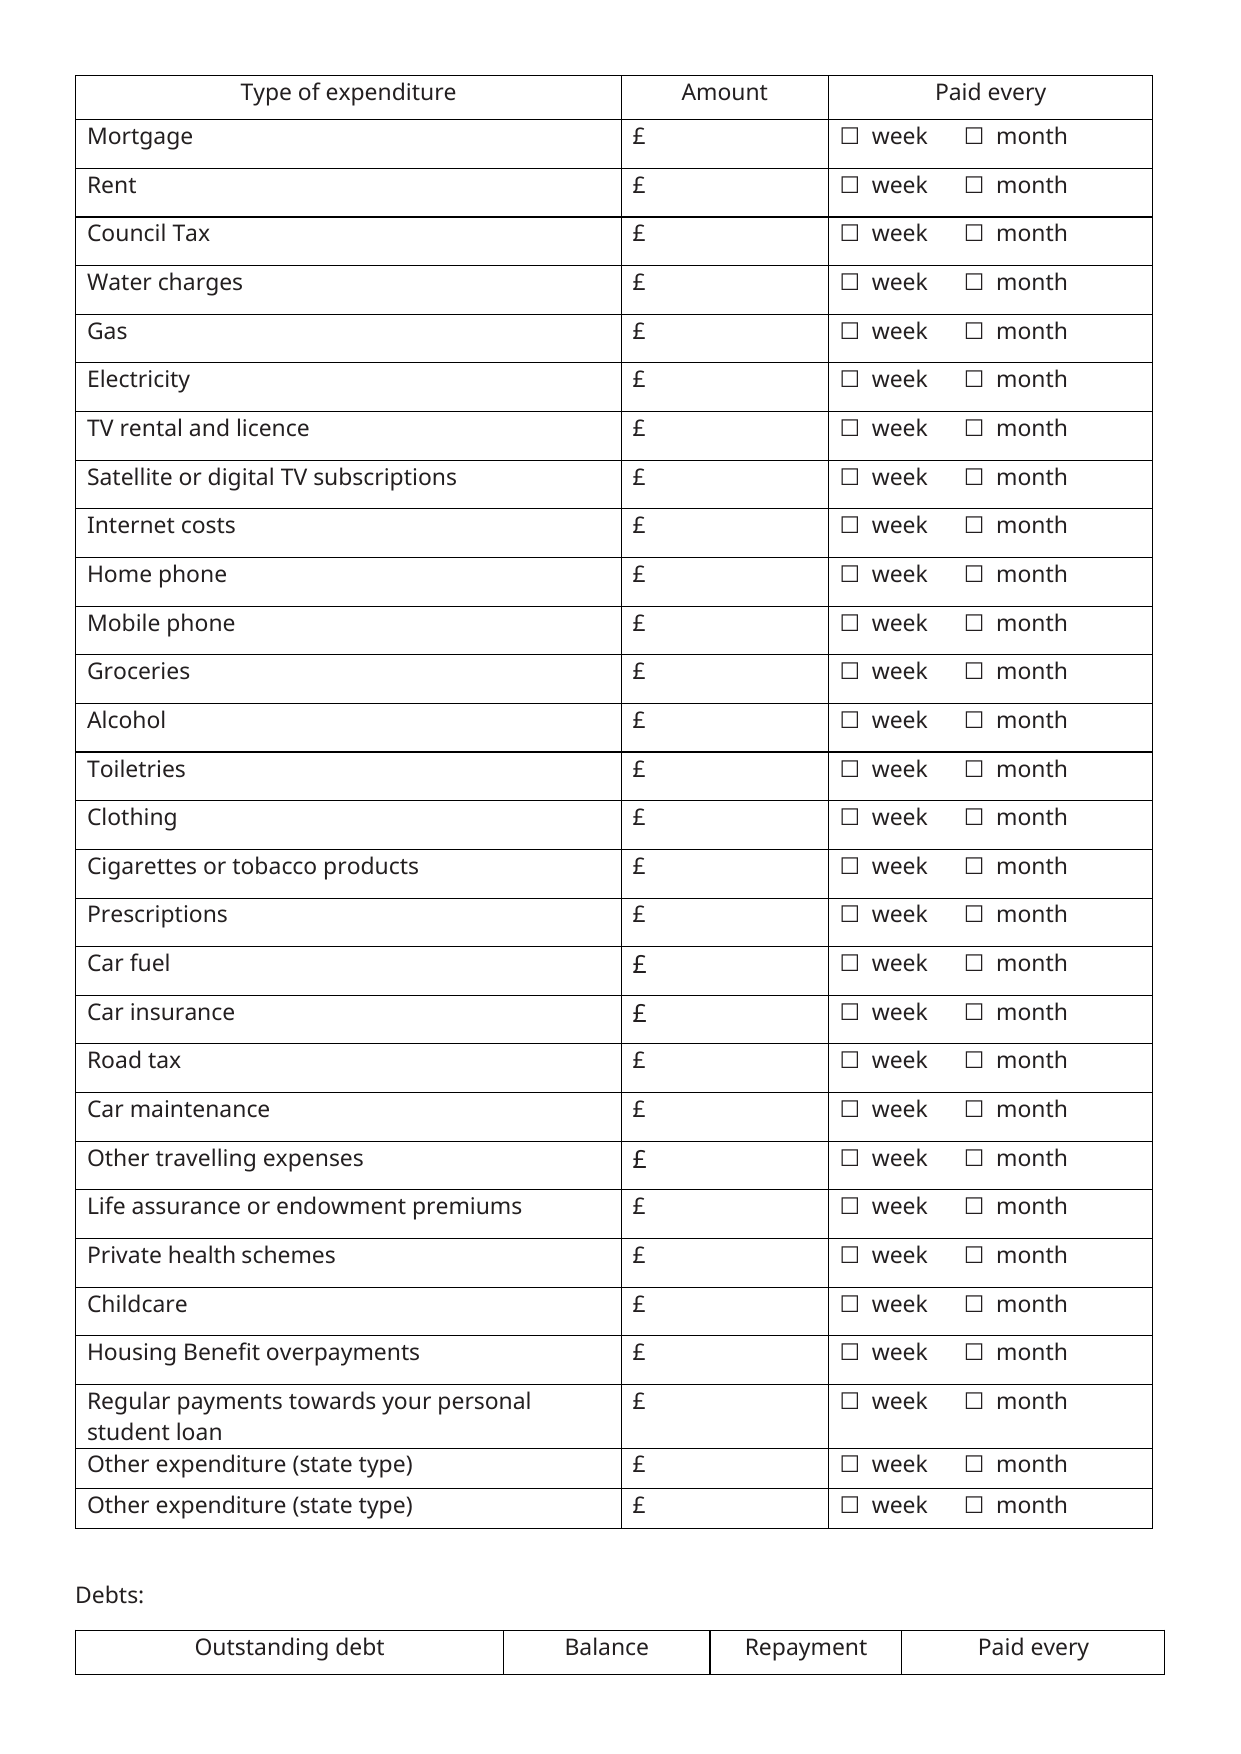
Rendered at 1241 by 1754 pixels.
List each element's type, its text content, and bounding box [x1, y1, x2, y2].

table_cell TV rental and licence [76, 412, 621, 459]
table_header Paid every [829, 76, 1152, 119]
table_cell week month [829, 1190, 1152, 1238]
table_cell Mortgage [76, 120, 621, 168]
table_cell £ [622, 169, 828, 216]
table_cell Gas [76, 315, 621, 362]
table_cell Satellite or digital TV subscriptions [76, 461, 621, 508]
table_cell £ [622, 509, 828, 557]
table_cell week month [829, 266, 1152, 314]
table_cell week month [829, 1385, 1152, 1447]
table_cell £ [622, 1093, 828, 1141]
table_cell £ [622, 704, 828, 751]
table_cell week month [829, 1288, 1152, 1335]
table_cell Car maintenance [76, 1093, 621, 1141]
table_cell week month [829, 850, 1152, 897]
table_cell Clothing [76, 801, 621, 849]
table_cell week month [829, 753, 1152, 800]
table_cell Water charges [76, 266, 621, 314]
table_cell week month [829, 1489, 1152, 1528]
table_cell week month [829, 655, 1152, 703]
table_cell week month [829, 1239, 1152, 1287]
table_cell Prescriptions [76, 899, 621, 946]
table_header Amount [622, 76, 828, 119]
table_cell Other expenditure (state type) [76, 1449, 621, 1487]
table_cell £ [622, 461, 828, 508]
table_header Balance [504, 1631, 709, 1673]
table_cell week month [829, 558, 1152, 606]
table_cell week month [829, 169, 1152, 216]
table_cell Private health schemes [76, 1239, 621, 1287]
table_cell week month [829, 801, 1152, 849]
table_header Repayment amount [711, 1631, 901, 1673]
table_cell £ [622, 607, 828, 654]
table_cell £ [622, 1449, 828, 1487]
table_cell £ [622, 1239, 828, 1287]
table_cell week month [829, 899, 1152, 946]
table_cell week month [829, 218, 1152, 265]
table_cell Cigarettes or tobacco products [76, 850, 621, 897]
table_cell Childcare [76, 1288, 621, 1335]
table_cell Other expenditure (state type) [76, 1489, 621, 1528]
table_cell week month [829, 607, 1152, 654]
table_cell week month [829, 412, 1152, 459]
table_cell £ [622, 218, 828, 265]
table_cell Regular payments towards your personal student loan [76, 1385, 621, 1447]
table_cell £ [622, 899, 828, 946]
table_cell Toiletries [76, 753, 621, 800]
table_cell £ [622, 1044, 828, 1092]
table_cell week month [829, 704, 1152, 751]
table_cell Electricity [76, 363, 621, 411]
table_cell £ [622, 801, 828, 849]
table_cell Road tax [76, 1044, 621, 1092]
table_cell £ [622, 996, 828, 1043]
table_cell Alcohol [76, 704, 621, 751]
table_cell Car insurance [76, 996, 621, 1043]
table_cell week month [829, 1449, 1152, 1487]
table_cell week month [829, 1093, 1152, 1141]
table_cell £ [622, 412, 828, 459]
table_cell week month [829, 363, 1152, 411]
table_cell week month [829, 120, 1152, 168]
table_cell Life assurance or endowment premiums [76, 1190, 621, 1238]
table_cell Housing Benefit overpayments [76, 1336, 621, 1384]
table_cell £ [622, 315, 828, 362]
table_header Type of expenditure [76, 76, 621, 119]
table_cell £ [622, 1385, 828, 1447]
table_cell Groceries [76, 655, 621, 703]
table_cell £ [622, 266, 828, 314]
table_cell Mobile phone [76, 607, 621, 654]
table_cell £ [622, 363, 828, 411]
table_cell Other travelling expenses [76, 1142, 621, 1189]
table_cell £ [622, 558, 828, 606]
table_cell £ [622, 1489, 828, 1528]
table_cell £ [622, 1190, 828, 1238]
table_cell week month [829, 461, 1152, 508]
table_cell Car fuel [76, 947, 621, 995]
table_cell £ [622, 1336, 828, 1384]
table_header Paid every [902, 1631, 1164, 1673]
text Debts: [75, 1579, 1165, 1610]
table_cell week month [829, 509, 1152, 557]
table_cell Home phone [76, 558, 621, 606]
table_cell £ [622, 1142, 828, 1189]
table_cell week month [829, 1336, 1152, 1384]
table_cell week month [829, 1142, 1152, 1189]
table_cell week month [829, 1044, 1152, 1092]
table_cell week month [829, 947, 1152, 995]
table_cell Council Tax [76, 218, 621, 265]
table_cell £ [622, 120, 828, 168]
table_cell £ [622, 947, 828, 995]
table_cell Internet costs [76, 509, 621, 557]
table_cell £ [622, 850, 828, 897]
table_cell week month [829, 996, 1152, 1043]
table_cell week month [829, 315, 1152, 362]
table_cell £ [622, 655, 828, 703]
table_cell Rent [76, 169, 621, 216]
table_cell £ [622, 1288, 828, 1335]
table_cell £ [622, 753, 828, 800]
table_header Outstanding debt [76, 1631, 503, 1673]
